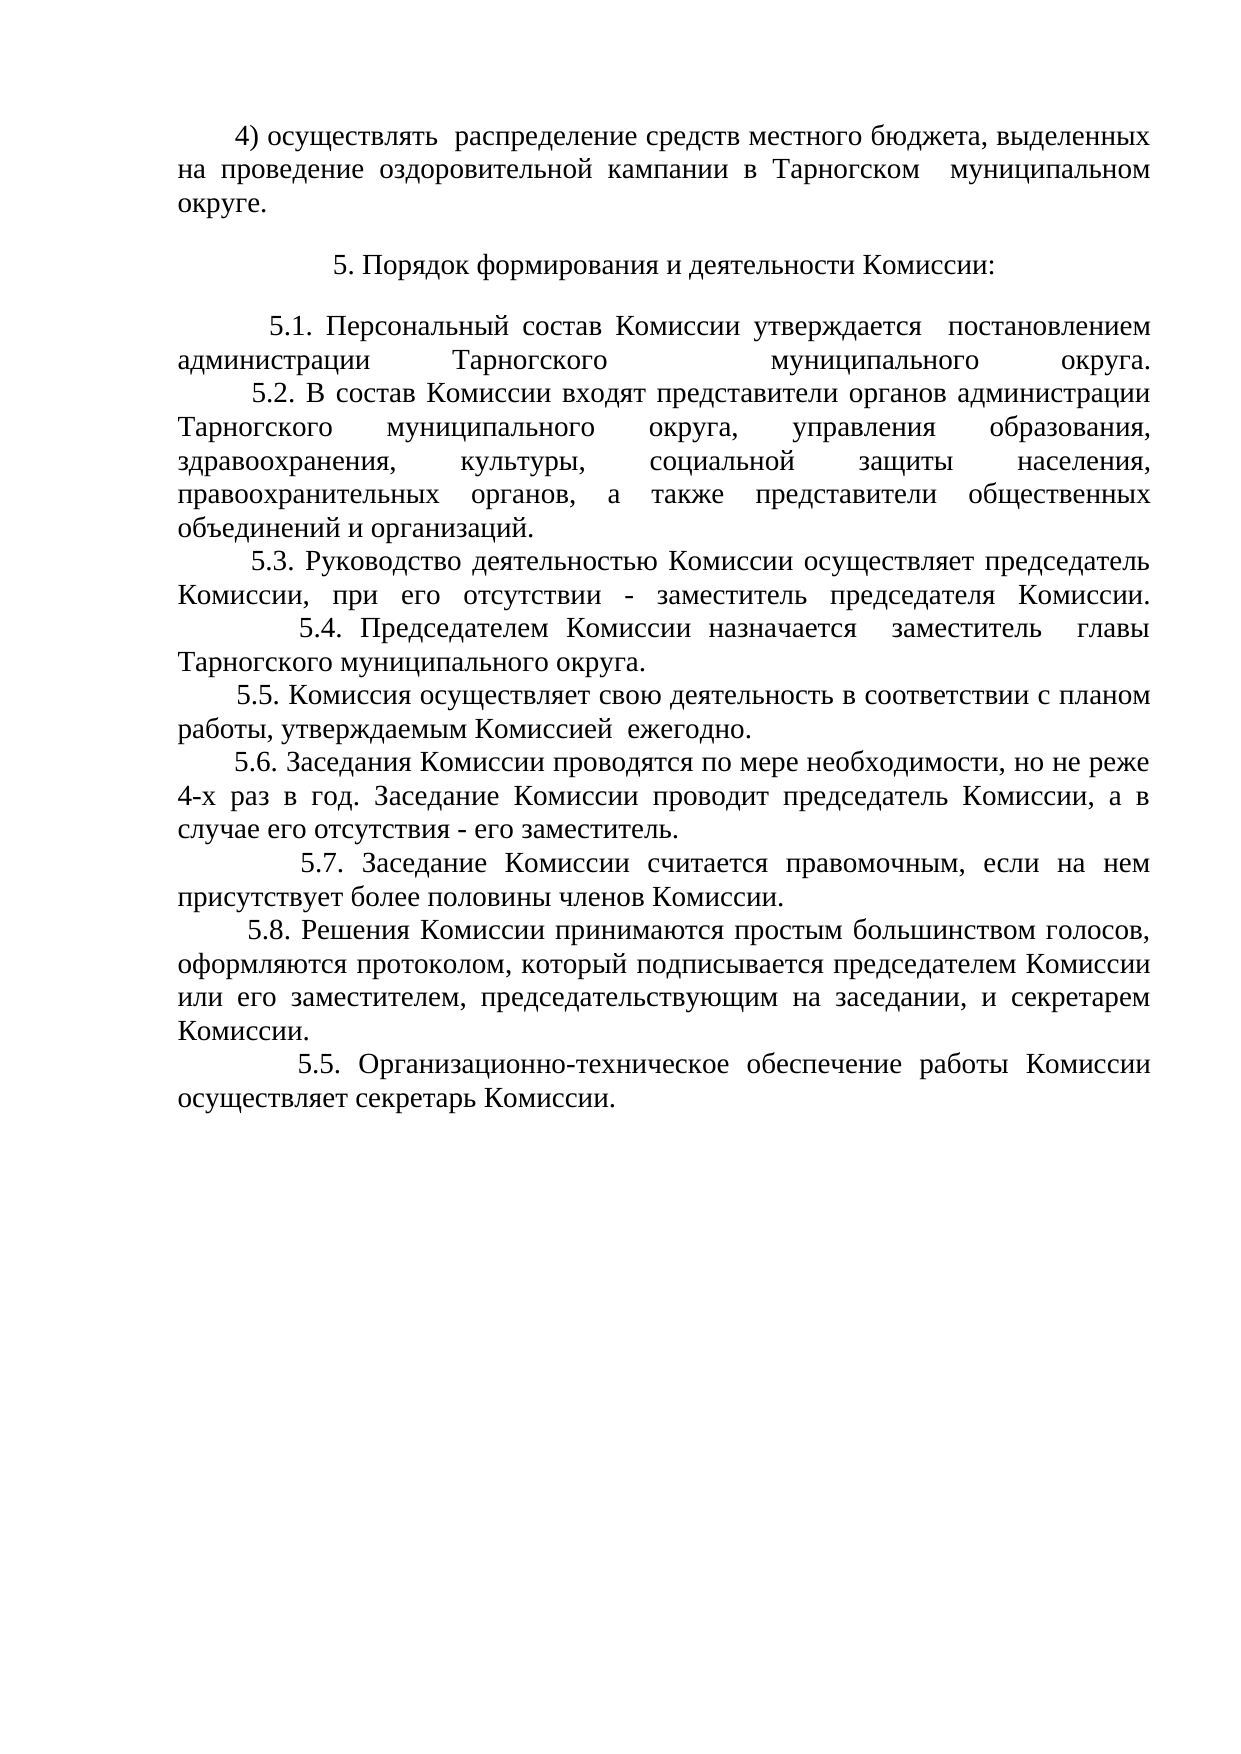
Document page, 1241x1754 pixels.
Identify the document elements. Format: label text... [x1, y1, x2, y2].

text 5.3. Руководство деятельностью Комиссии осуществляет председатель Комиссии, при его отсутствии - заместитель председателя Комиссии. 5.4. Председателем Комиссии назначается заместитель главы Тарногского муниципального округа. [177, 543, 1152, 677]
text 5.6. Заседания Комиссии проводятся по мере необходимости, но не реже 4-х раз в год. Заседание Комиссии проводит председатель Комиссии, а в случае его отсутствия - его заместитель. [177, 744, 1152, 845]
text 5.8. Решения Комиссии принимаются простым большинством голосов, оформляются протоколом, который подписывается председателем Комиссии или его заместителем, председательствующим на заседании, и секретарем Комиссии. 5.5. Организационно-техническое обеспечение работы Комиссии осуществляет секретарь Комиссии. [177, 912, 1152, 1113]
text 5.7. Заседание Комиссии считается правомочным, если на нем присутствует более половины членов Комиссии. [177, 845, 1152, 912]
text 5.1. Персональный состав Комиссии утверждается постановлением администрации Тарногского муниципального округа. 5.2. В состав Комиссии входят представители органов администрации Тарногского муниципального округа, управления образования, здравоохранения, культуры, социальной защиты населения, правоохранительных органов, а также представители общественных объединений и организаций. [177, 308, 1152, 543]
text 5.5. Комиссия осуществляет свою деятельность в соответствии с планом работы, утверждаемым Комиссией ежегодно. [177, 677, 1152, 744]
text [177, 118, 1152, 219]
text 5. Порядок формирования и деятельности Комиссии: [177, 247, 1152, 280]
